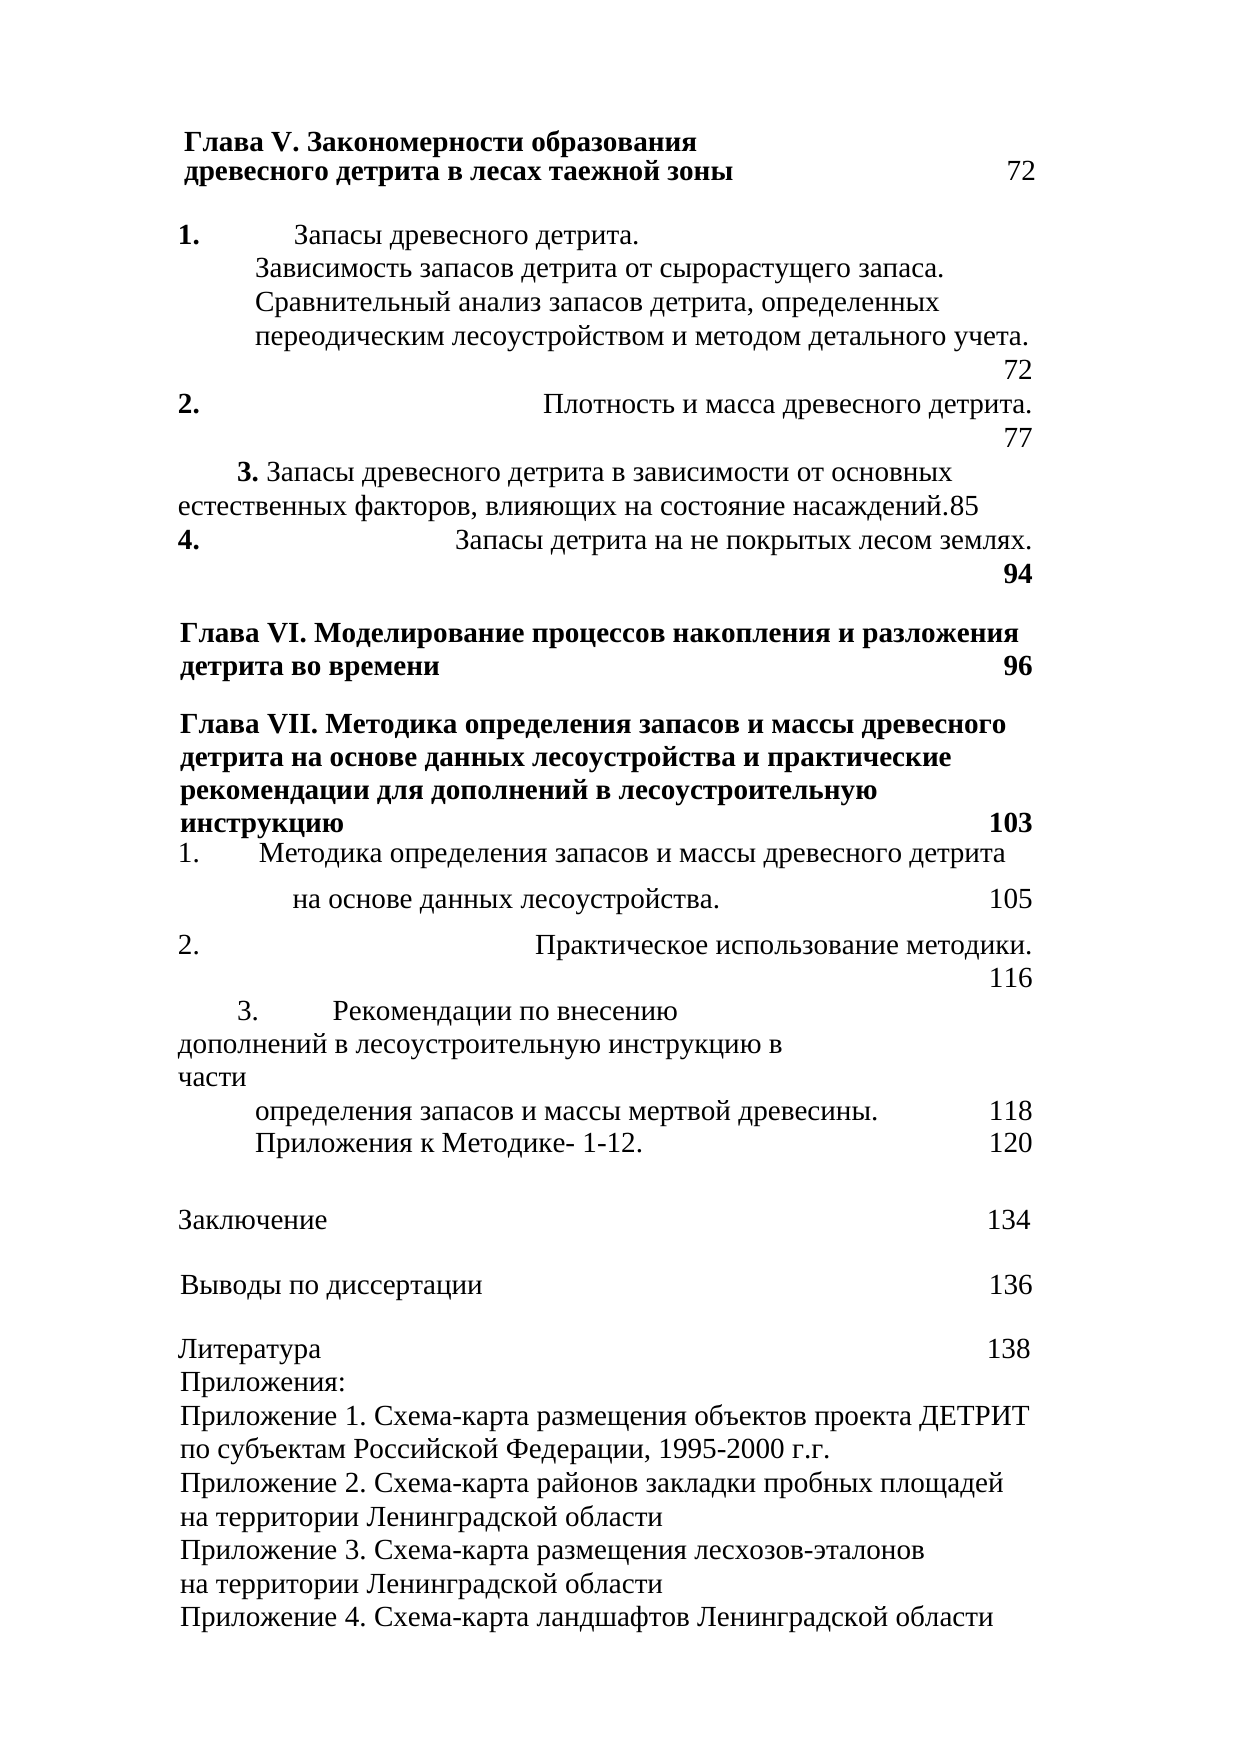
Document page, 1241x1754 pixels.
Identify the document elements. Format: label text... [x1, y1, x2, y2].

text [180, 1600, 1034, 1633]
text Заключение 134 [178, 1206, 1069, 1236]
list Практическое использование методики. 116 [178, 928, 1069, 994]
text Глава V. Закономерности образования [184, 128, 1069, 157]
text на основе данных лесоустройства. 105 [292, 885, 1069, 914]
text Глава VII. Методика определения запасов и массы древесного детрита на основе данных лесоустройства и практические рекомендации для дополнений в лесоустроительную инструкцию 103 [180, 707, 1034, 839]
list Рекомендации по внесению дополнений в лесоустроительную инструкцию в части [178, 994, 788, 1093]
text Зависимость запасов детрита от сырорастущего запаса. Сравнительный анализ запасов детрита, определенных переодическим лесоустройством и методом детального учета. 72 [255, 250, 1034, 386]
list Запасы древесного детрита в зависимости от основных естественных факторов, влияющих на состояние насаждений. 85 [178, 454, 1034, 522]
text Глава VI. Моделирование процессов накопления и разложения детрита во времени 96 [180, 616, 1034, 682]
text Приложения: [180, 1365, 1069, 1399]
list Запасы детрита на не покрытых лесом землях. 94 [178, 522, 1069, 590]
text Выводы по диссертации 136 [180, 1271, 1069, 1300]
text Приложения к Методике- 1-12. 120 [255, 1127, 1069, 1159]
text Литература 138 [178, 1332, 1069, 1365]
list Плотность и масса древесного детрита. 77 [178, 386, 1069, 454]
text Приложение 2. Схема-карта районов закладки пробных площадей на территории Ленинградской области [180, 1466, 1034, 1533]
text Приложение 1. Схема-карта размещения объектов проекта ДЕТРИТ по субъектам Российской Федерации, 1995-2000 г.г. [180, 1399, 1034, 1466]
list Запасы древесного детрита. [178, 221, 1069, 250]
text определения запасов и массы мертвой древесины. 118 [255, 1093, 1069, 1127]
list Методика определения запасов и массы древесного детрита [178, 839, 1069, 868]
text Приложение 3. Схема-карта размещения лесхозов-эталонов на территории Ленинградской области [180, 1533, 959, 1600]
text древесного детрита в лесах таежной зоны 72 [184, 157, 1069, 187]
